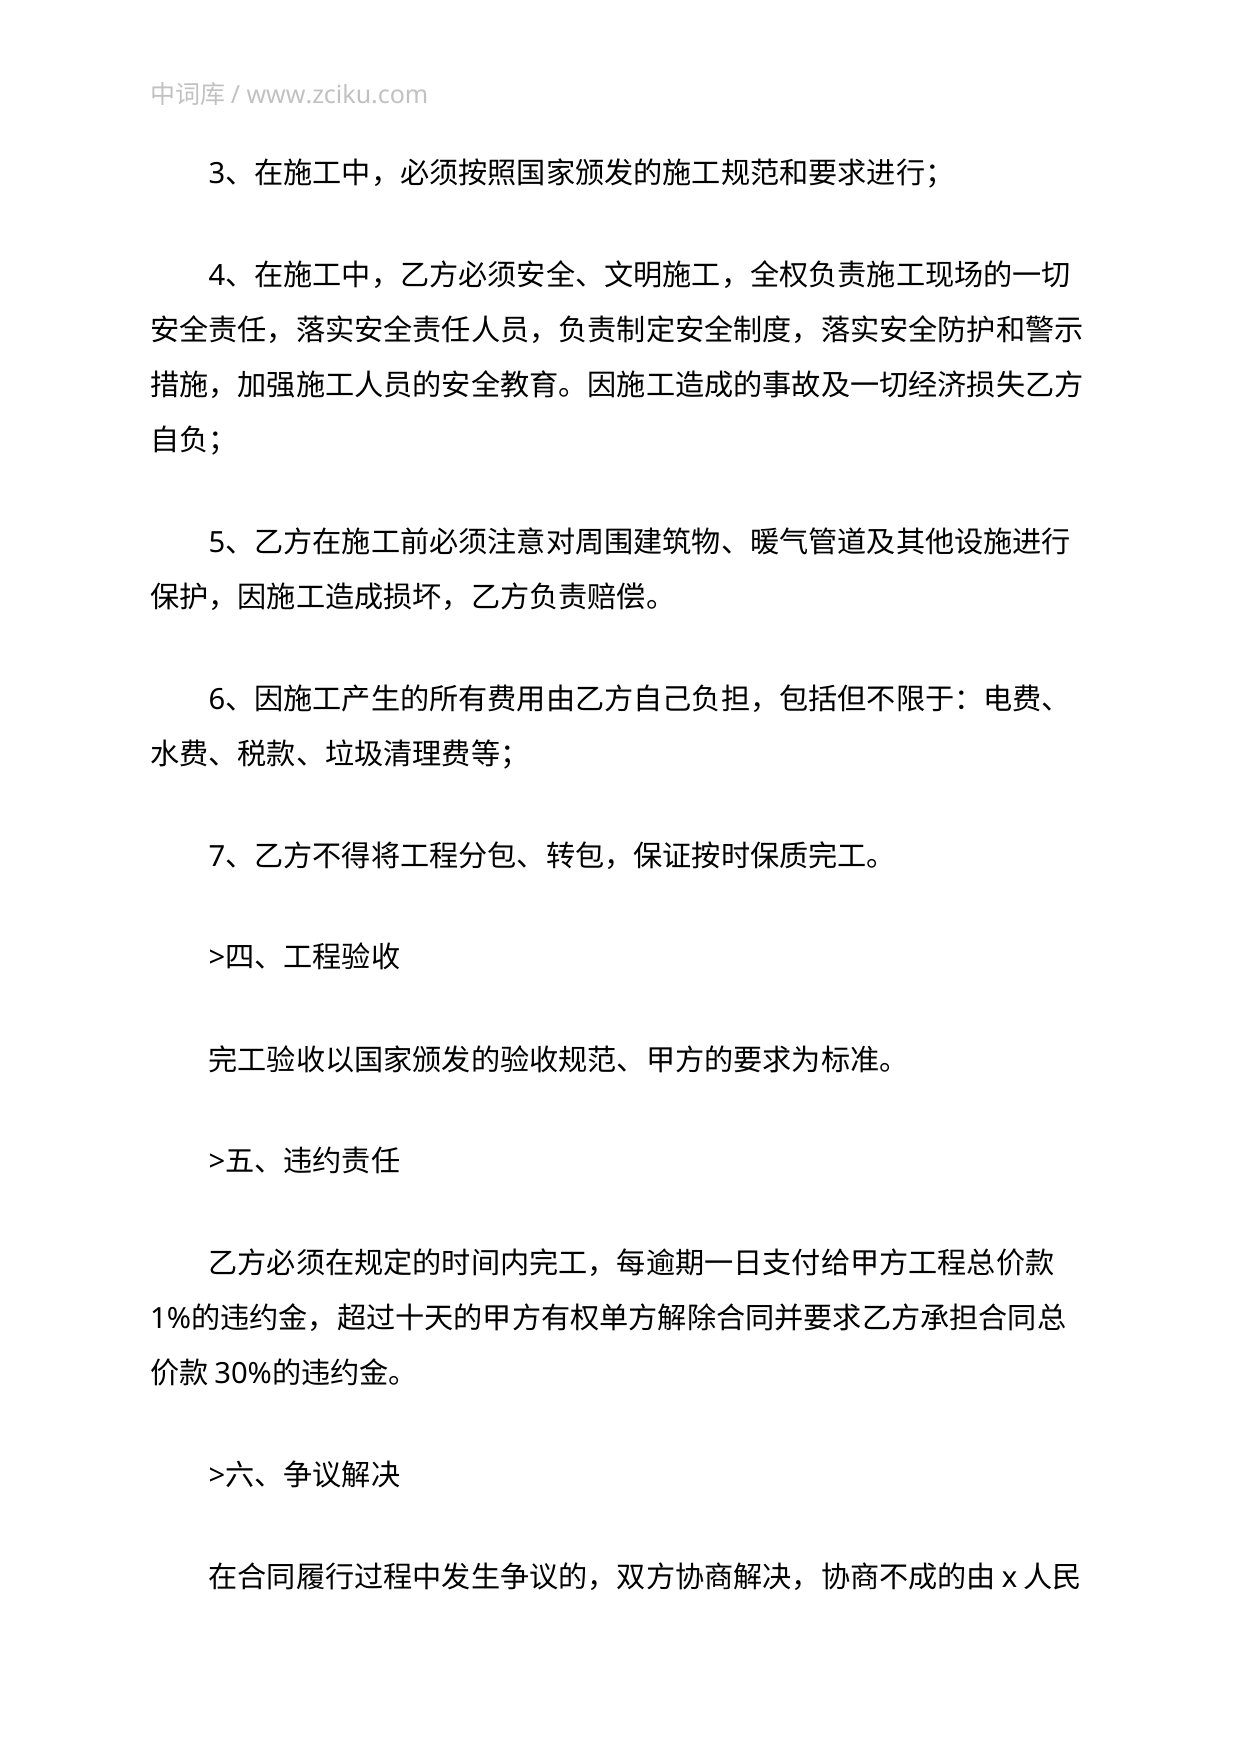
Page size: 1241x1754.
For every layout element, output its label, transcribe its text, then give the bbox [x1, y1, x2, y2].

text 3、在施工中，必须按照国家颁发的施工规范和要求进行； [150, 150, 1090, 192]
text 7、乙方不得将工程分包、转包，保证按时保质完工。 [150, 832, 1090, 874]
text >六、争议解决 [150, 1452, 1090, 1494]
text >五、违约责任 [150, 1138, 1090, 1180]
text 完工验收以国家颁发的验收规范、甲方的要求为标准。 [150, 1036, 1090, 1078]
text 4、在施工中，乙方必须安全、文明施工，全权负责施工现场的一切安全责任，落实安全责任人员，负责制定安全制度，落实安全防护和警示措施，加强施工人员的安全教育。因施工造成的事故及一切经济损失乙方自负； [150, 252, 1090, 459]
text 乙方必须在规定的时间内完工，每逾期一日支付给甲方工程总价款1%的违约金，超过十天的甲方有权单方解除合同并要求乙方承担合同总价款30%的违约金。 [150, 1240, 1090, 1392]
text 6、因施工产生的所有费用由乙方自己负担，包括但不限于：电费、水费、税款、垃圾清理费等； [150, 675, 1090, 773]
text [150, 1554, 1090, 1596]
text 5、乙方在施工前必须注意对周围建筑物、暖气管道及其他设施进行保护，因施工造成损坏，乙方负责赔偿。 [150, 518, 1090, 616]
text >四、工程验收 [150, 934, 1090, 976]
